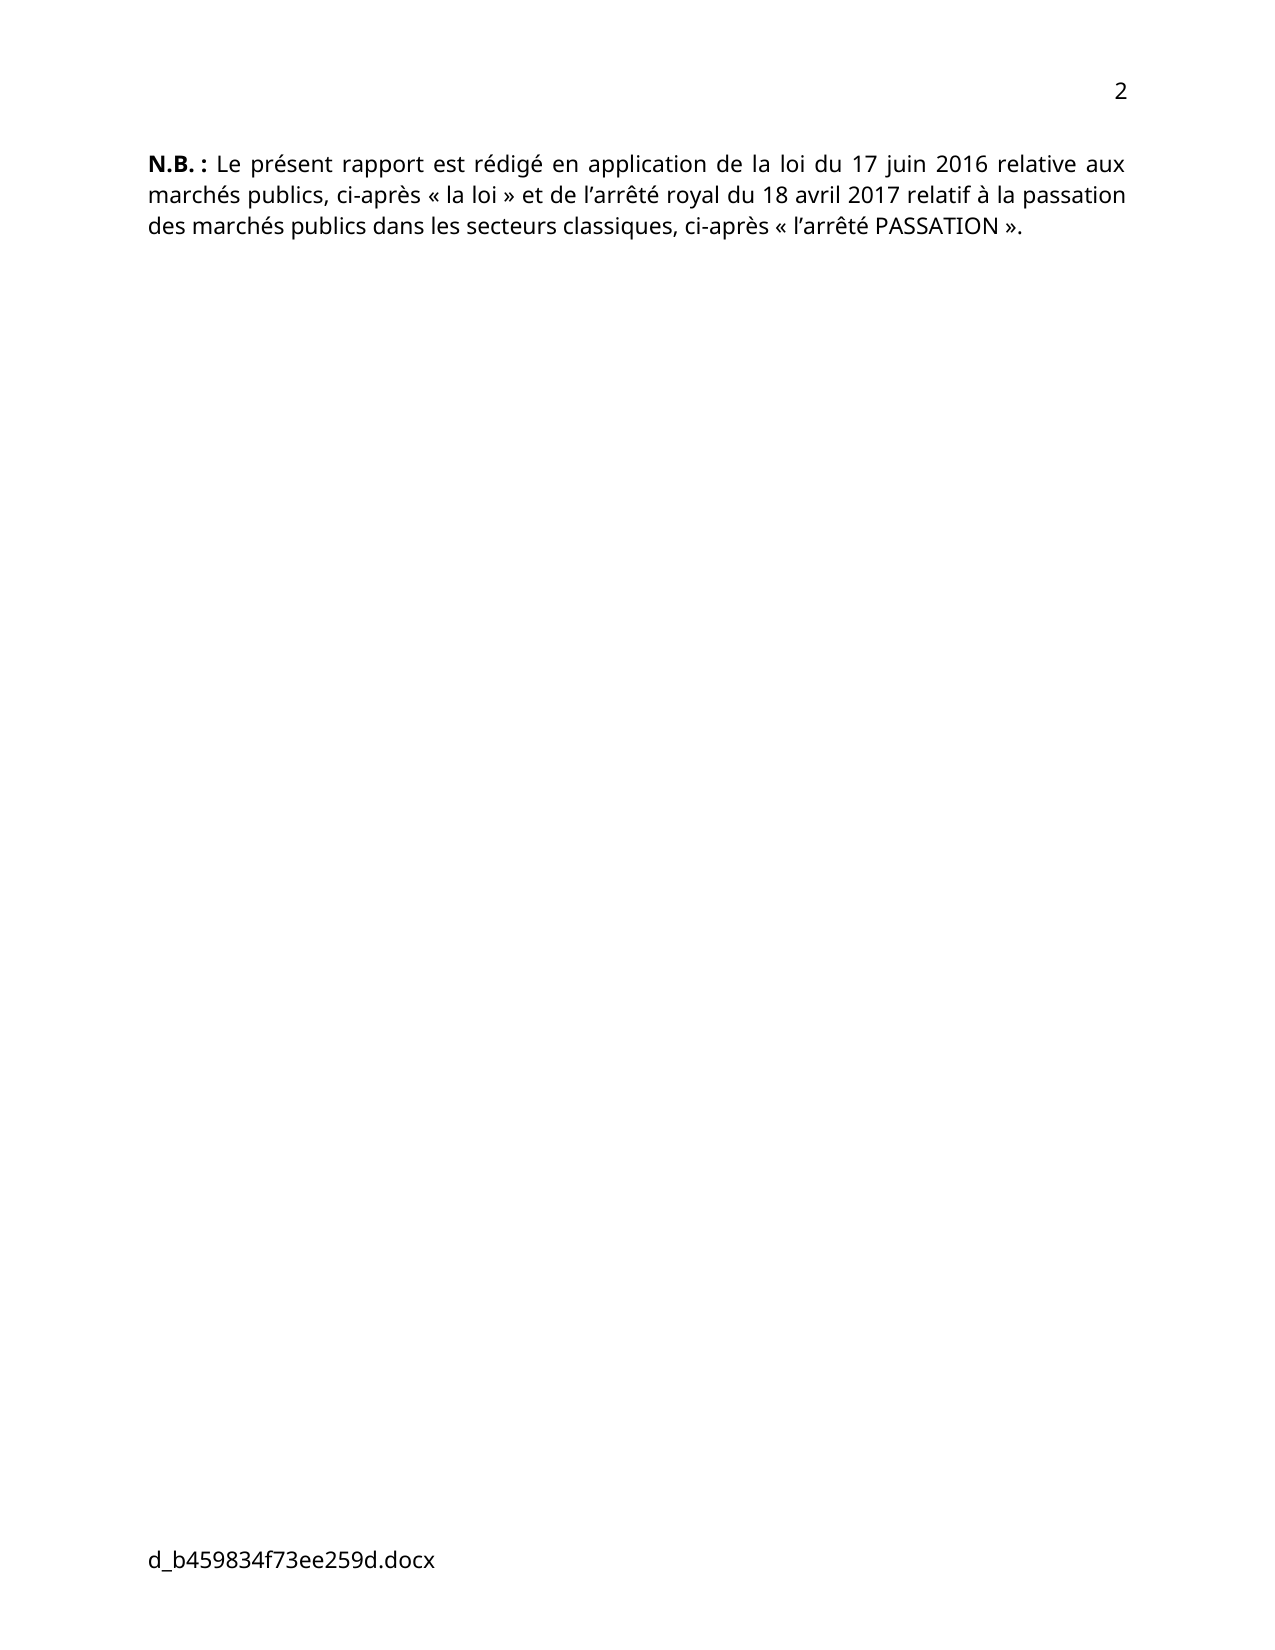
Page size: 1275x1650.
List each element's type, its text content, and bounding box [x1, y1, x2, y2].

list N.B. : Le présent rapport est rédigé en application de la loi du 17 juin 2016 relative aux marchés publics, ci-après « la loi » et de l’arrêté royal du 18 avril 2017 relatif à la passation des marchés publics dans les secteurs classiques, ci-après « l’arrêté PASSATION ». [148, 148, 1127, 241]
